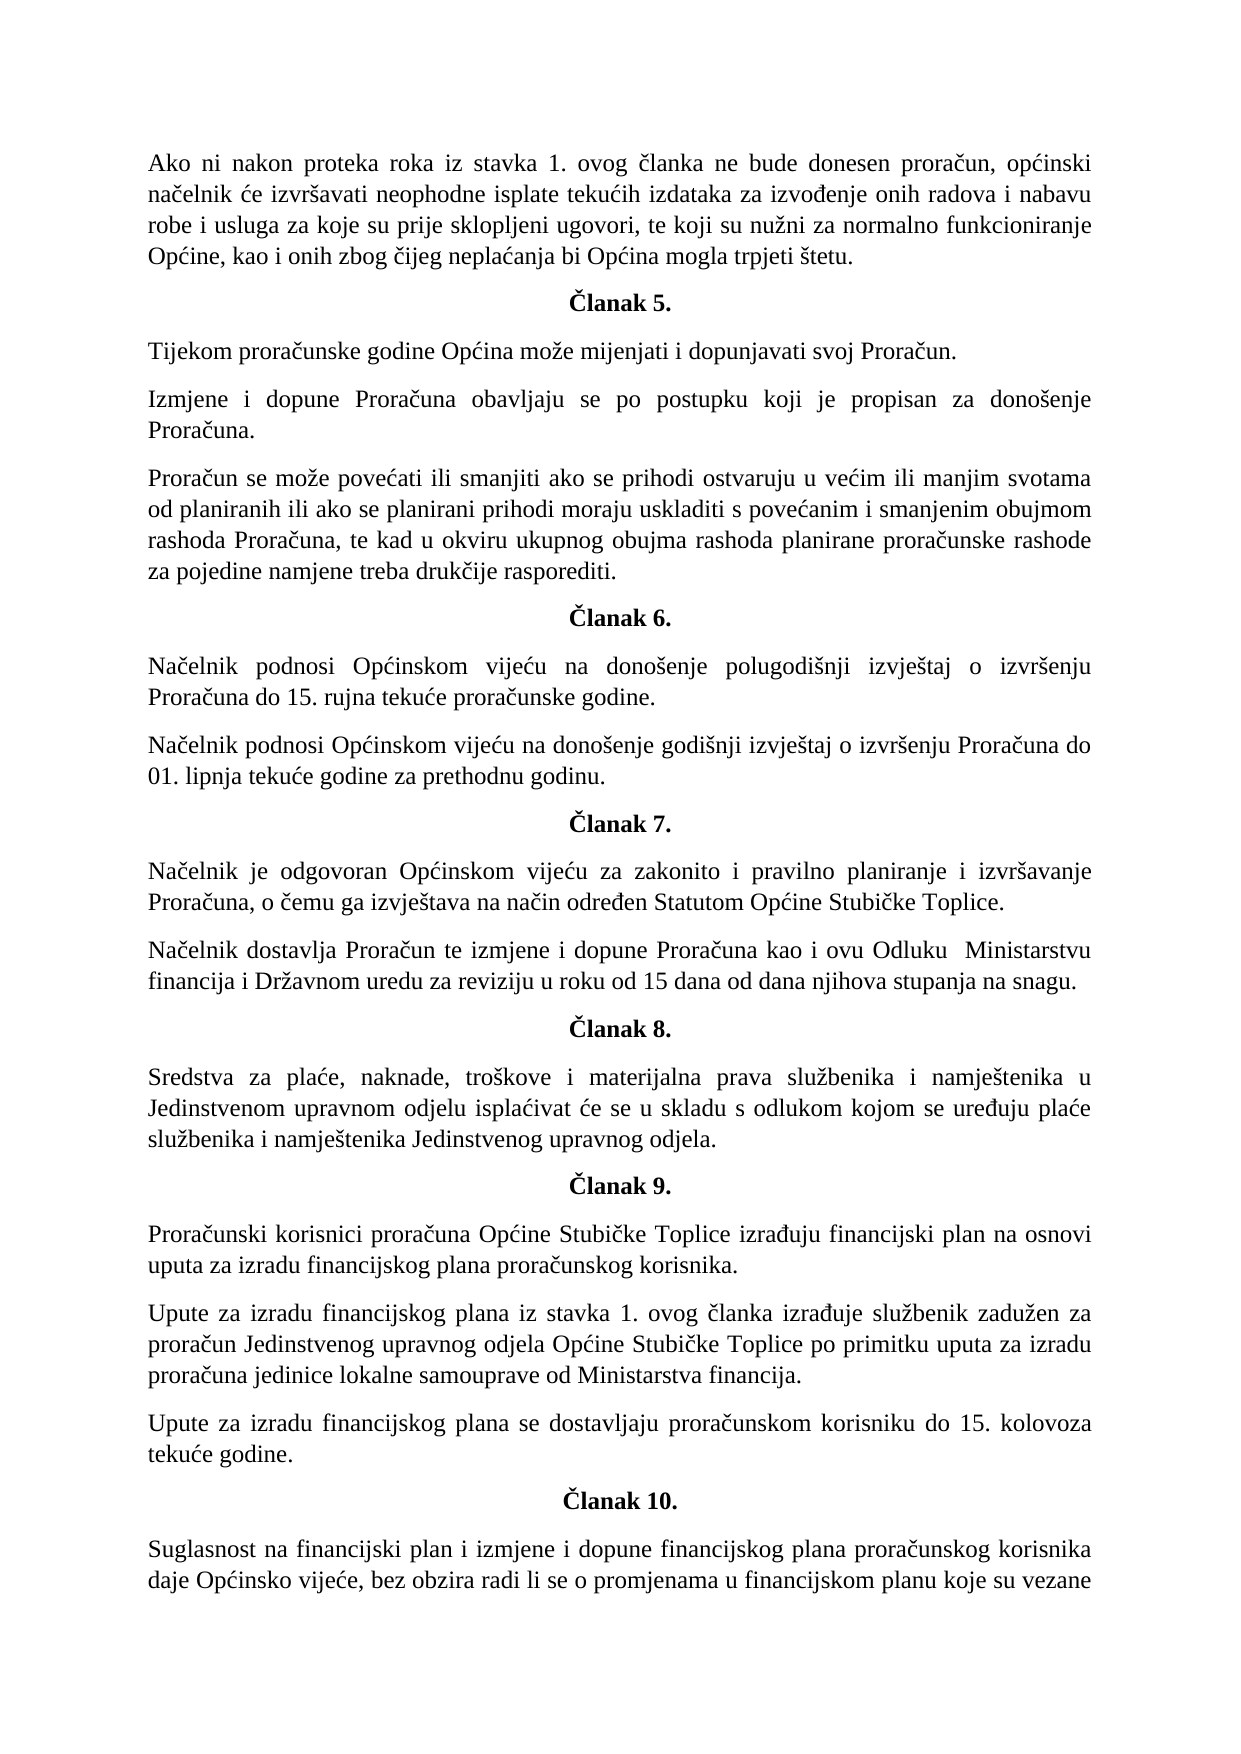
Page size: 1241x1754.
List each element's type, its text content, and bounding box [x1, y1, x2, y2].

text Načelnik je odgovoran Općinskom vijeću za zakonito i pravilno planiranje i izvršavanje Proračuna, o čemu ga izvještava na način određen Statutom Općine Stubičke Toplice. [148, 856, 1093, 916]
text Članak 6. [148, 603, 1093, 632]
text Tijekom proračunske godine Općina može mijenjati i dopunjavati svoj Proračun. [148, 336, 1093, 365]
text Članak 10. [148, 1486, 1093, 1515]
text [148, 1534, 1093, 1594]
text Članak 7. [148, 809, 1093, 837]
text Ako ni nakon proteka roka iz stavka 1. ovog članka ne bude donesen proračun, općinski načelnik će izvršavati neophodne isplate tekućih izdataka za izvođenje onih radova i nabavu robe i usluga za koje su prije sklopljeni ugovori, te koji su nužni za normalno funkcioniranje Općine, kao i onih zbog čijeg neplaćanja bi Općina mogla trpjeti štetu. [148, 148, 1093, 269]
text Načelnik podnosi Općinskom vijeću na donošenje polugodišnji izvještaj o izvršenju Proračuna do 15. rujna tekuće proračunske godine. [148, 651, 1093, 711]
text Sredstva za plaće, naknade, troškove i materijalna prava službenika i namještenika u Jedinstvenom upravnom odjelu isplaćivat će se u skladu s odlukom kojom se uređuju plaće službenika i namještenika Jedinstvenog upravnog odjela. [148, 1062, 1093, 1152]
text Članak 8. [148, 1014, 1093, 1043]
text Članak 9. [148, 1171, 1093, 1200]
text Načelnik podnosi Općinskom vijeću na donošenje godišnji izvještaj o izvršenju Proračuna do 01. lipnja tekuće godine za prethodnu godinu. [148, 730, 1093, 790]
text Izmjene i dopune Proračuna obavljaju se po postupku koji je propisan za donošenje Proračuna. [148, 384, 1093, 444]
text Načelnik dostavlja Proračun te izmjene i dopune Proračuna kao i ovu Odluku Ministarstvu financija i Državnom uredu za reviziju u roku od 15 dana od dana njihova stupanja na snagu. [148, 935, 1093, 995]
text Proračun se može povećati ili smanjiti ako se prihodi ostvaruju u većim ili manjim svotama od planiranih ili ako se planirani prihodi moraju uskladiti s povećanim i smanjenim obujmom rashoda Proračuna, te kad u okviru ukupnog obujma rashoda planirane proračunske rashode za pojedine namjene treba drukčije rasporediti. [148, 463, 1093, 584]
text Članak 5. [148, 288, 1093, 317]
text Upute za izradu financijskog plana iz stavka 1. ovog članka izrađuje službenik zadužen za proračun Jedinstvenog upravnog odjela Općine Stubičke Toplice po primitku uputa za izradu proračuna jedinice lokalne samouprave od Ministarstva financija. [148, 1298, 1093, 1389]
text Proračunski korisnici proračuna Općine Stubičke Toplice izrađuju financijski plan na osnovi uputa za izradu financijskog plana proračunskog korisnika. [148, 1219, 1093, 1279]
text Upute za izradu financijskog plana se dostavljaju proračunskom korisniku do 15. kolovoza tekuće godine. [148, 1408, 1093, 1467]
